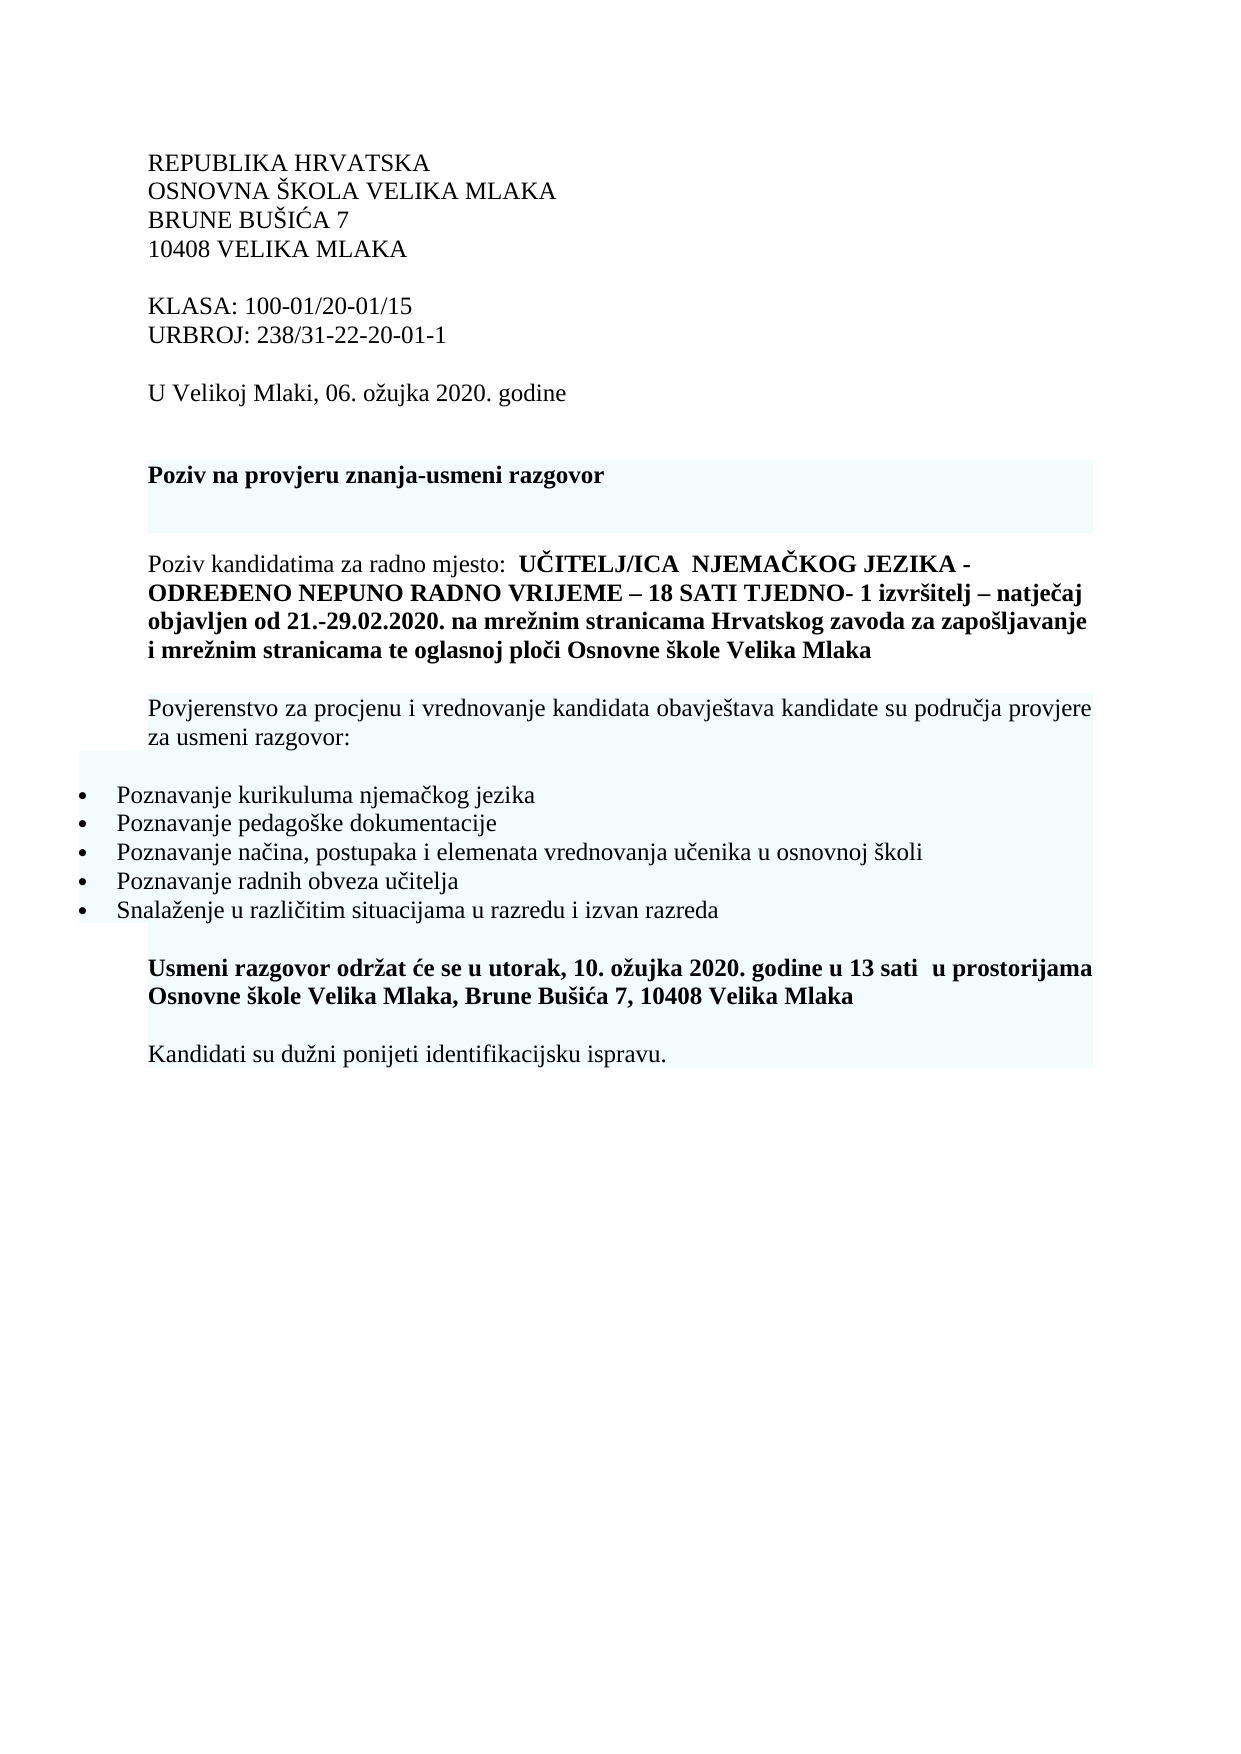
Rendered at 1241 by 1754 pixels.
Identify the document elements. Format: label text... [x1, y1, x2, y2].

list Poznavanje radnih obveza učitelja [79, 866, 1093, 895]
text 10408 VELIKA MLAKA [148, 234, 1093, 263]
text OSNOVNA ŠKOLA VELIKA MLAKA [148, 176, 1093, 205]
text Poziv kandidatima za radno mjesto: UČITELJ/ICA NJEMAČKOG JEZIKA - ODREĐENO NEPUNO RADNO VRIJEME – 18 SATI TJEDNO- 1 izvršitelj – natječaj objavljen od 21.-29.02.2020. na mrežnim stranicama Hrvatskog zavoda za zapošljavanje i mrežnim stranicama te oglasnoj ploči Osnovne škole Velika Mlaka [148, 549, 1093, 664]
text Usmeni razgovor održat će se u utorak, 10. ožujka 2020. godine u 13 sati u prostorijama Osnovne škole Velika Mlaka, Brune Bušića 7, 10408 Velika Mlaka [148, 953, 1093, 1010]
text REPUBLIKA HRVATSKA [148, 148, 1093, 176]
text Poziv na provjeru znanja-usmeni razgovor [148, 460, 1093, 489]
list Poznavanje kurikuluma njemačkog jezika [79, 780, 1093, 808]
text Kandidati su dužni ponijeti identifikacijsku ispravu. [148, 1039, 1093, 1068]
list Poznavanje načina, postupaka i elemenata vrednovanja učenika u osnovnoj školi [79, 837, 1093, 866]
text U Velikoj Mlaki, 06. ožujka 2020. godine [148, 378, 1093, 406]
text BRUNE BUŠIĆA 7 [148, 205, 1093, 234]
list Snalaženje u različitim situacijama u razredu i izvan razreda [79, 895, 1093, 923]
list Poznavanje pedagoške dokumentacije [79, 808, 1093, 837]
text KLASA: 100-01/20-01/15 [148, 291, 1093, 320]
text Povjerenstvo za procjenu i vrednovanje kandidata obavještava kandidate su područja provjere za usmeni razgovor: [148, 693, 1093, 751]
text URBROJ: 238/31-22-20-01-1 [148, 320, 1093, 349]
